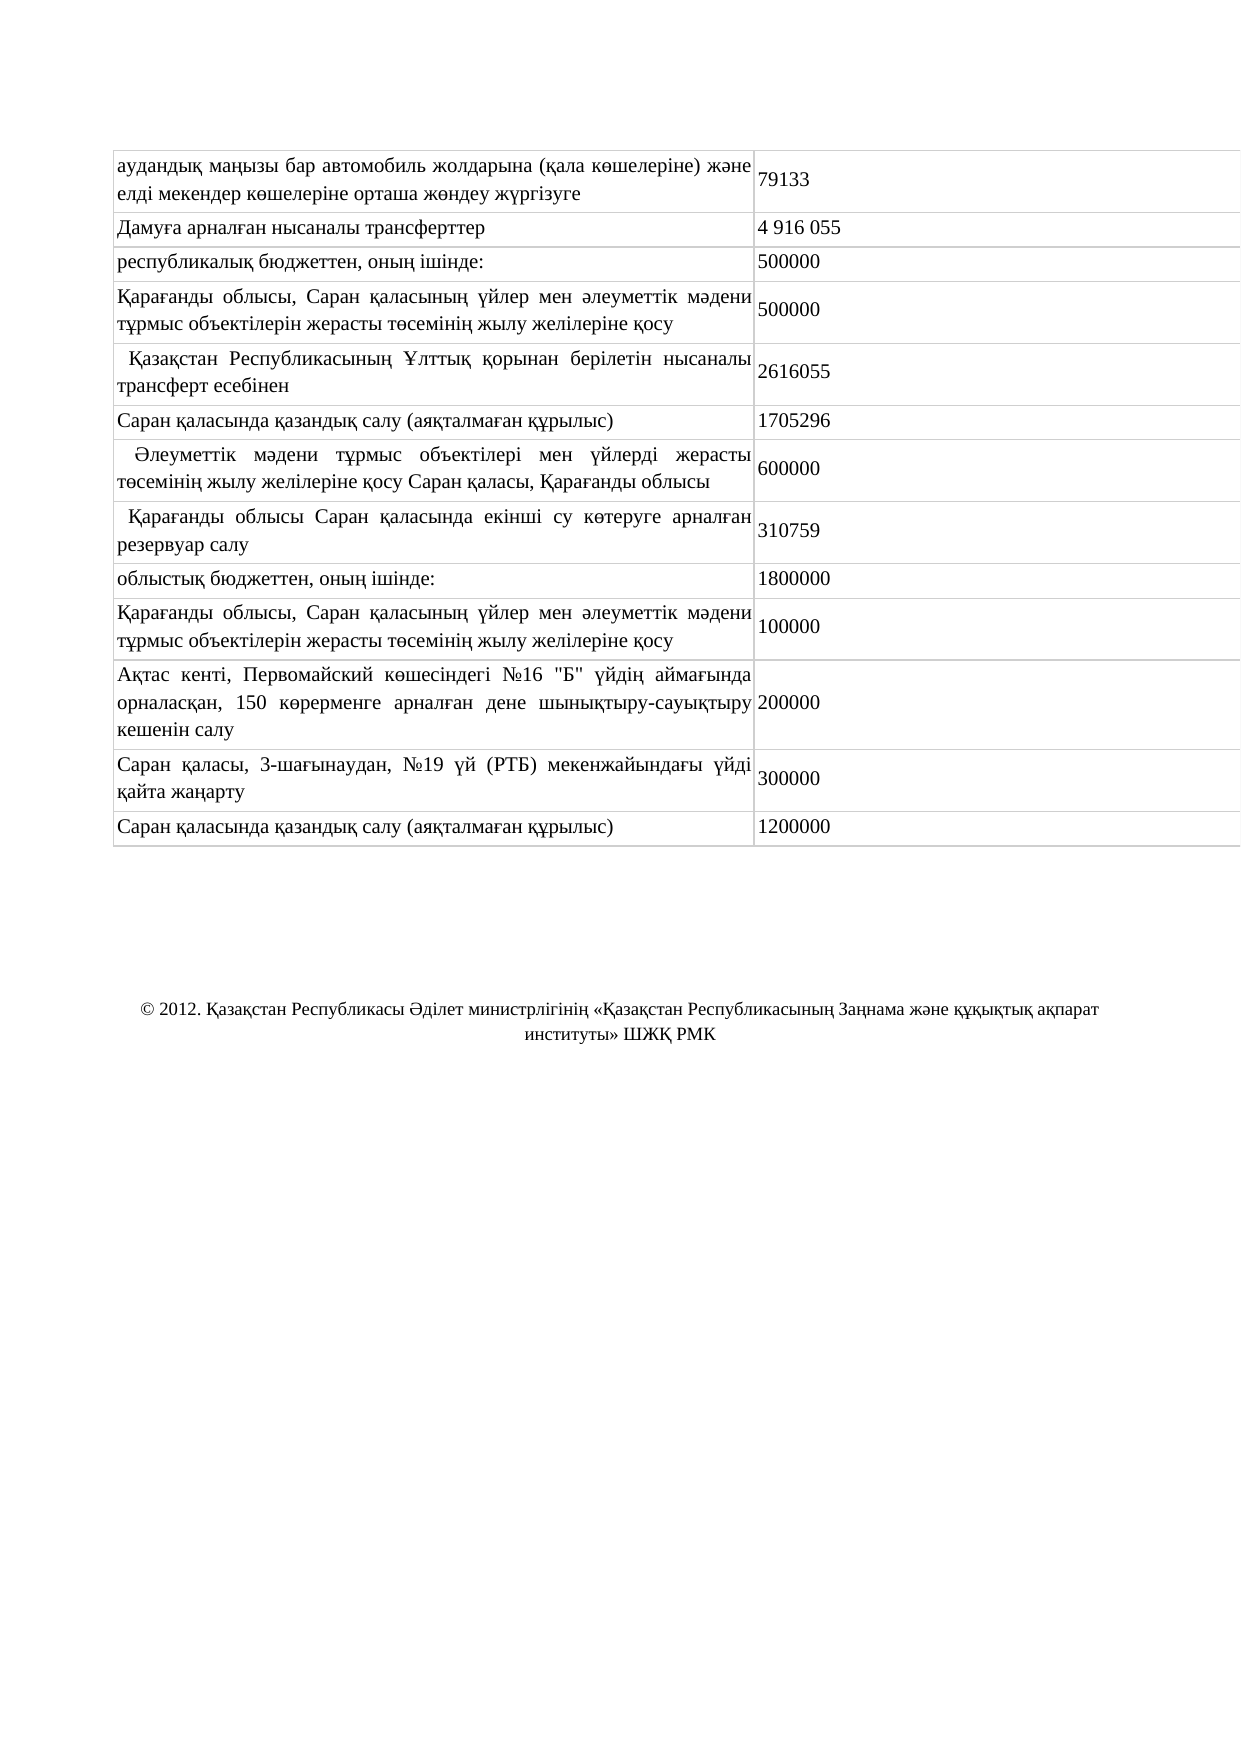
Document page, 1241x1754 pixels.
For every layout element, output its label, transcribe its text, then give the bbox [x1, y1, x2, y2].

table_cell 2616055 [755, 344, 1240, 405]
table_cell 500000 [755, 282, 1240, 343]
table_cell Қарағанды облысы, Саран қаласының үйлер мен әлеуметтік мәдени тұрмыс объектілерін жерасты төсемінің жылу желілеріне қосу [114, 282, 753, 343]
table_cell Қарағанды облысы Саран қаласында екінші су көтеруге арналған резервуар салу [114, 502, 753, 563]
text © 2012. Қазақстан Республикасы Әділет министрлігінің «Қазақстан Республикасының Заңнама және құқықтық ақпарат институты» ШЖҚ РМК [112, 998, 1128, 1044]
table_cell 500000 [755, 248, 1240, 281]
table_cell Қазақстан Республикасының Ұлттық қорынан берілетін нысаналы трансферт есебінен [114, 344, 753, 405]
table_cell Әлеуметтік мәдени тұрмыс объектілері мен үйлерді жерасты төсемінің жылу желілеріне қосу Саран қаласы, Қарағанды облысы [114, 440, 753, 501]
table_cell Дамуға арналған нысаналы трансферттер [114, 213, 753, 246]
table_cell Саран қаласында қазандық салу (аяқталмаған құрылыс) [114, 812, 753, 845]
table_cell Қарағанды облысы, Саран қаласының үйлер мен әлеуметтік мәдени тұрмыс объектілерін жерасты төсемінің жылу желілеріне қосу [114, 599, 753, 659]
table_cell республикалық бюджеттен, оның ішінде: [114, 248, 753, 281]
table_cell 79133 [755, 151, 1240, 212]
table_cell 600000 [755, 440, 1240, 501]
table_cell 1800000 [755, 564, 1240, 597]
table_cell 1705296 [755, 406, 1240, 439]
table_cell 4 916 055 [755, 213, 1240, 246]
table_cell Саран қаласы, 3-шағынаудан, №19 үй (РТБ) мекенжайындағы үйді қайта жаңарту [114, 750, 753, 811]
table_cell облыстық бюджеттен, оның ішінде: [114, 564, 753, 597]
table_cell Саран қаласында қазандық салу (аяқталмаған құрылыс) [114, 406, 753, 439]
table_cell 100000 [755, 599, 1240, 659]
table_cell 310759 [755, 502, 1240, 563]
table_cell Ақтас кенті, Первомайский көшесіндегі №16 "Б" үйдің аймағында орналасқан, 150 көрерменге арналған дене шынықтыру-сауықтыру кешенін салу [114, 661, 753, 749]
table_cell 1200000 [755, 812, 1240, 845]
table_cell аудандық маңызы бар автомобиль жолдарына (қала көшелеріне) және елді мекендер көшелеріне орташа жөндеу жүргізуге [114, 151, 753, 212]
table_cell 300000 [755, 750, 1240, 811]
table_cell 200000 [755, 661, 1240, 749]
